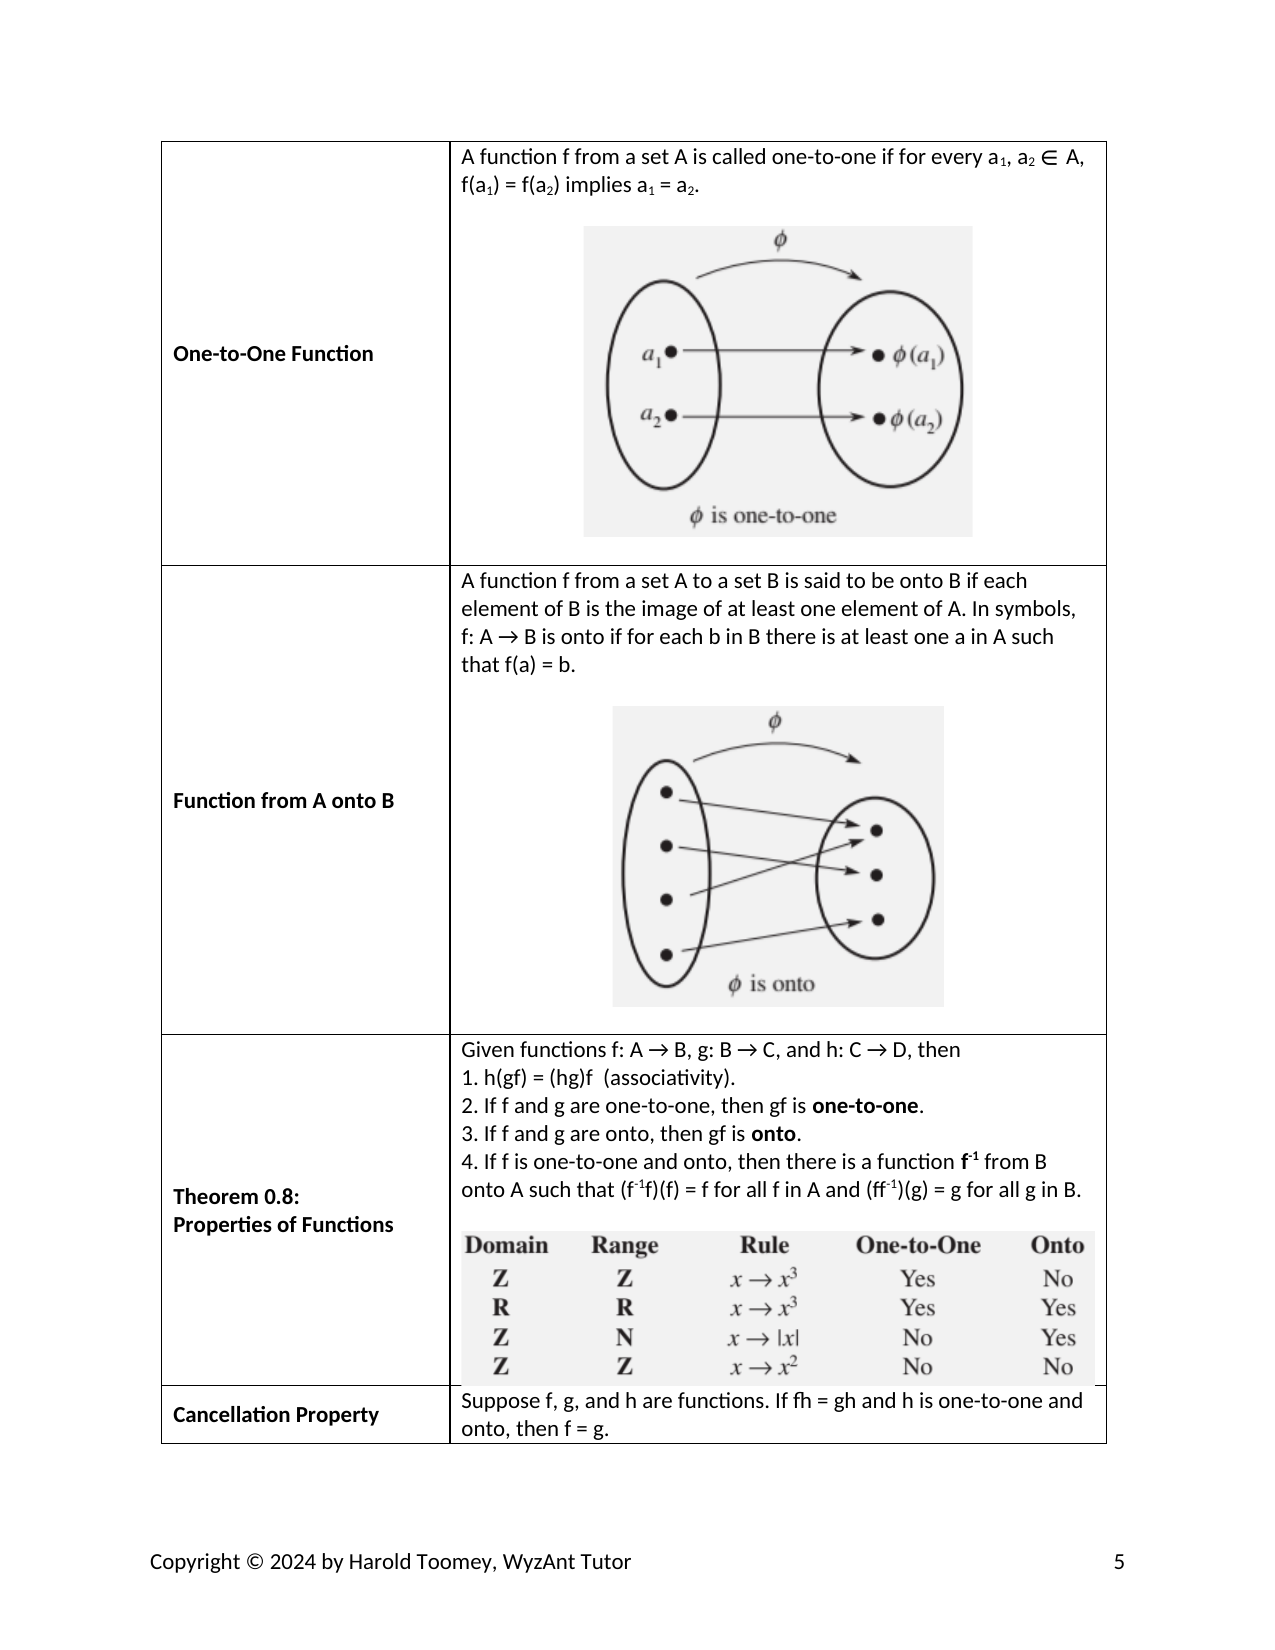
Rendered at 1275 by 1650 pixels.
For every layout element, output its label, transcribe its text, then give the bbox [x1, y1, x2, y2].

picture [583, 226, 973, 537]
picture [461, 1231, 1095, 1386]
table_cell A function f from a set A to a set B is said to be onto B if each element of B is the image of at least one element of A. In symbols, f: A → B is onto if for each b in B there is at least one a in A such that f(a) = b. [451, 566, 1106, 1034]
table_cell Cancellation Property [162, 1386, 449, 1442]
table_cell Suppose f, g, and h are functions. If fh = gh and h is one-to-one and onto, then f = g. [451, 1386, 1106, 1442]
picture [612, 706, 944, 1007]
table_cell Given functions f: A → B, g: B → C, and h: C → D, then 1. h(gf) = (hg)f (associativity). 2. If f and g are one-to-one, then gf is one-to-one. 3. If f and g are onto, then gf is onto. 4. If f is one-to-one and onto, then there is a function f-1 from B onto A such that (f-1f)(f) = f for all f in A and (ff-1)(g) = g for all g in B. [451, 1035, 1106, 1385]
table_cell Theorem 0.8: Properties of Functions [162, 1035, 449, 1385]
table_cell Function from A onto B [162, 566, 449, 1034]
table_cell A function f from a set A is called one-to-one if for every a1, a2 ∈ A, f(a1) = f(a2) implies a1 = a2. [451, 142, 1106, 565]
table_cell One-to-One Function [162, 142, 449, 565]
